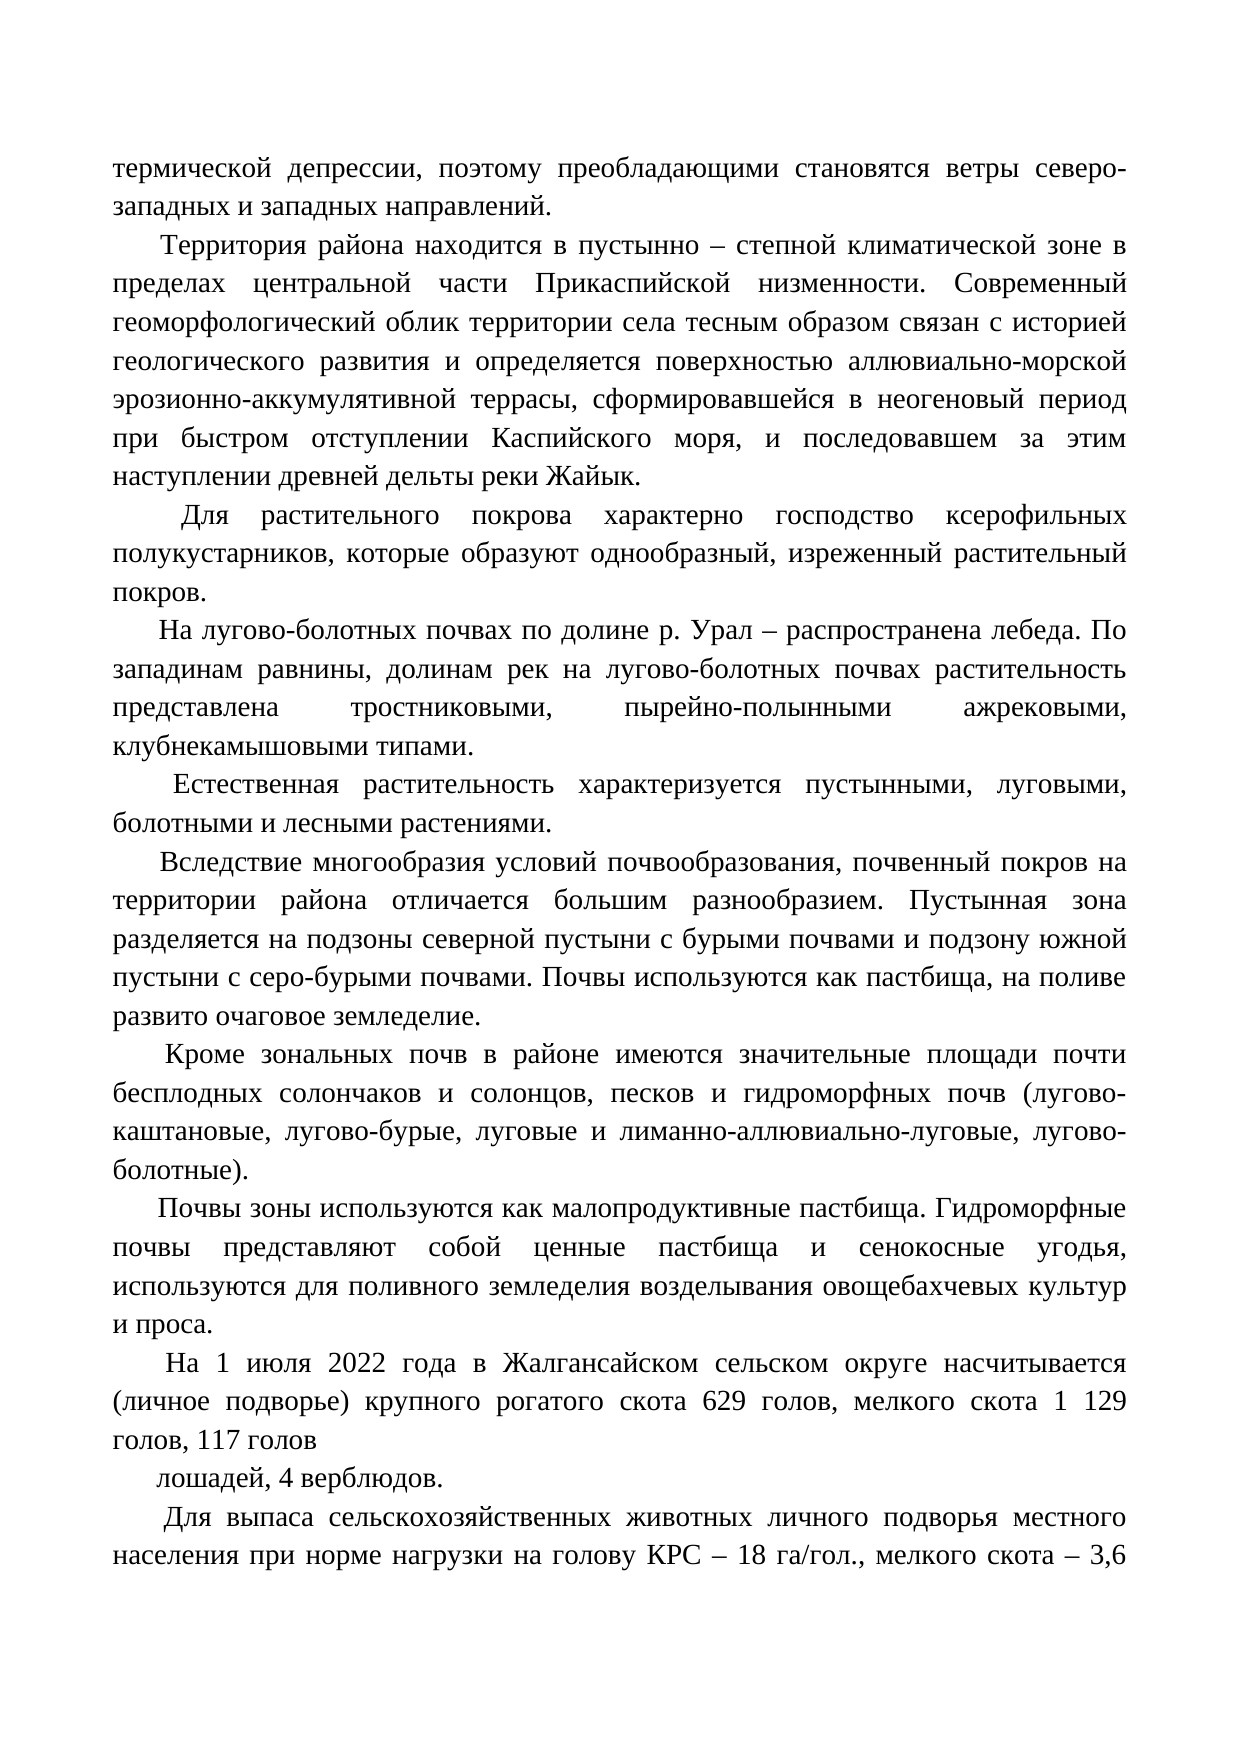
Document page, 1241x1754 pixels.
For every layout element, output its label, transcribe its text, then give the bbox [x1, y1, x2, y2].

text Кроме зональных почв в районе имеются значительные площади почти бесплодных солончаков и солонцов, песков и гидроморфных почв (лугово- каштановые, лугово-бурые, луговые и лиманно-аллювиально-луговые, лугово- болотные). [112, 1036, 1128, 1186]
text лошадей, 4 верблюдов. [112, 1460, 1128, 1494]
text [112, 150, 1128, 222]
text Для растительного покрова характерно господство ксерофильных полукустарников, которые образуют однообразный, изреженный растительный покров. [112, 497, 1128, 607]
text Естественная растительность характеризуется пустынными, луговыми, болотными и лесными растениями. [112, 767, 1128, 839]
text На лугово-болотных почвах по долине р. Урал – распространена лебеда. По западинам равнины, долинам рек на лугово-болотных почвах растительность представлена тростниковыми, пырейно-полынными ажрековыми, клубнекамышовыми типами. [112, 612, 1128, 762]
text Территория района находится в пустынно – степной климатической зоне в пределах центральной части Прикаспийской низменности. Современный геоморфологический облик территории села тесным образом связан с историей геологического развития и определяется поверхностью аллювиально-морской эрозионно-аккумулятивной террасы, сформировавшейся в неогеновый период при быстром отступлении Каспийского моря, и последовавшем за этим наступлении древней дельты реки Жайык. [112, 227, 1128, 492]
text Почвы зоны используются как малопродуктивные пастбища. Гидроморфные почвы представляют собой ценные пастбища и сенокосные угодья, используются для поливного земледелия возделывания овощебахчевых культур и проса. [112, 1191, 1128, 1340]
text На 1 июля 2022 года в Жалгансайском сельском округе насчитывается (личное подворье) крупного рогатого скота 629 голов, мелкого скота 1 129 голов, 117 голов [112, 1345, 1128, 1455]
text Вследствие многообразия условий почвообразования, почвенный покров на территории района отличается большим разнообразием. Пустынная зона разделяется на подзоны северной пустыни с бурыми почвами и подзону южной пустыни с серо-бурыми почвами. Почвы используются как пастбища, на поливе развито очаговое земледелие. [112, 844, 1128, 1031]
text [112, 1499, 1128, 1571]
